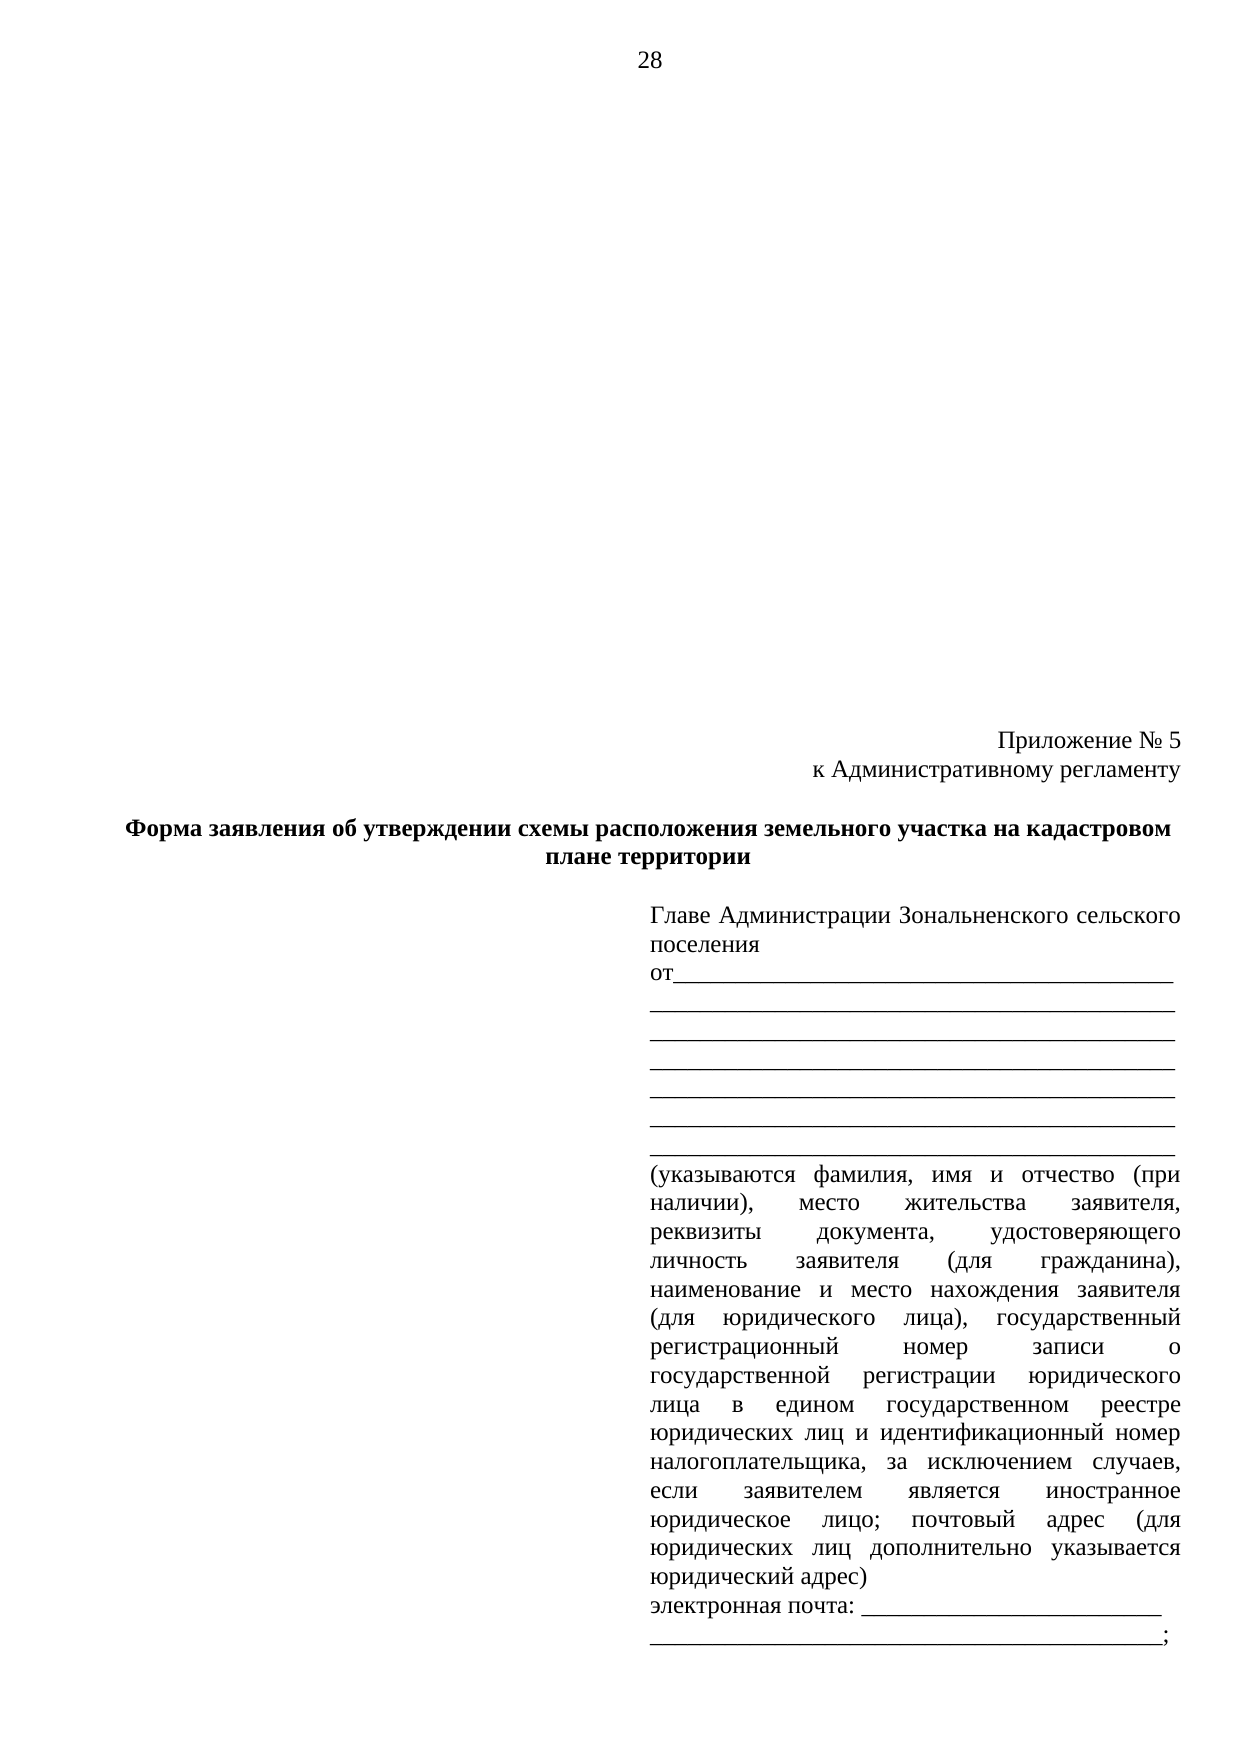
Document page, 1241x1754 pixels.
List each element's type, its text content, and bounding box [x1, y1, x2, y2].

text Форма заявления об утверждении схемы расположения земельного участка на кадастровом плане территории [122, 813, 1174, 870]
text от________________________________________ [650, 957, 1181, 986]
text (указываются фамилия, имя и отчество (при наличии), место жительства заявителя, реквизиты документа, удостоверяющего личность заявителя (для гражданина), наименование и место нахождения заявителя (для юридического лица), государственный регистрационный номер записи о государственной регистрации юридического лица в едином государственном реестре юридических лиц и идентификационный номер налогоплательщика, за исключением случаев, если заявителем является иностранное юридическое лицо; почтовый адрес (для юридических лиц дополнительно указывается юридический адрес) [650, 1159, 1181, 1590]
text __________________________________________ [650, 1101, 1181, 1130]
text к Административному регламенту [753, 754, 1181, 783]
text __________________________________________ [650, 986, 1181, 1015]
text __________________________________________ [650, 1044, 1181, 1072]
text Главе Администрации Зональненского сельского поселения [650, 900, 1181, 957]
text _________________________________________; [650, 1619, 1181, 1647]
text __________________________________________ [650, 1015, 1181, 1044]
text __________________________________________ [650, 1072, 1181, 1101]
text электронная почта: ________________________ [650, 1590, 1181, 1619]
text __________________________________________ [650, 1130, 1181, 1159]
text Приложение № 5 [753, 726, 1181, 754]
